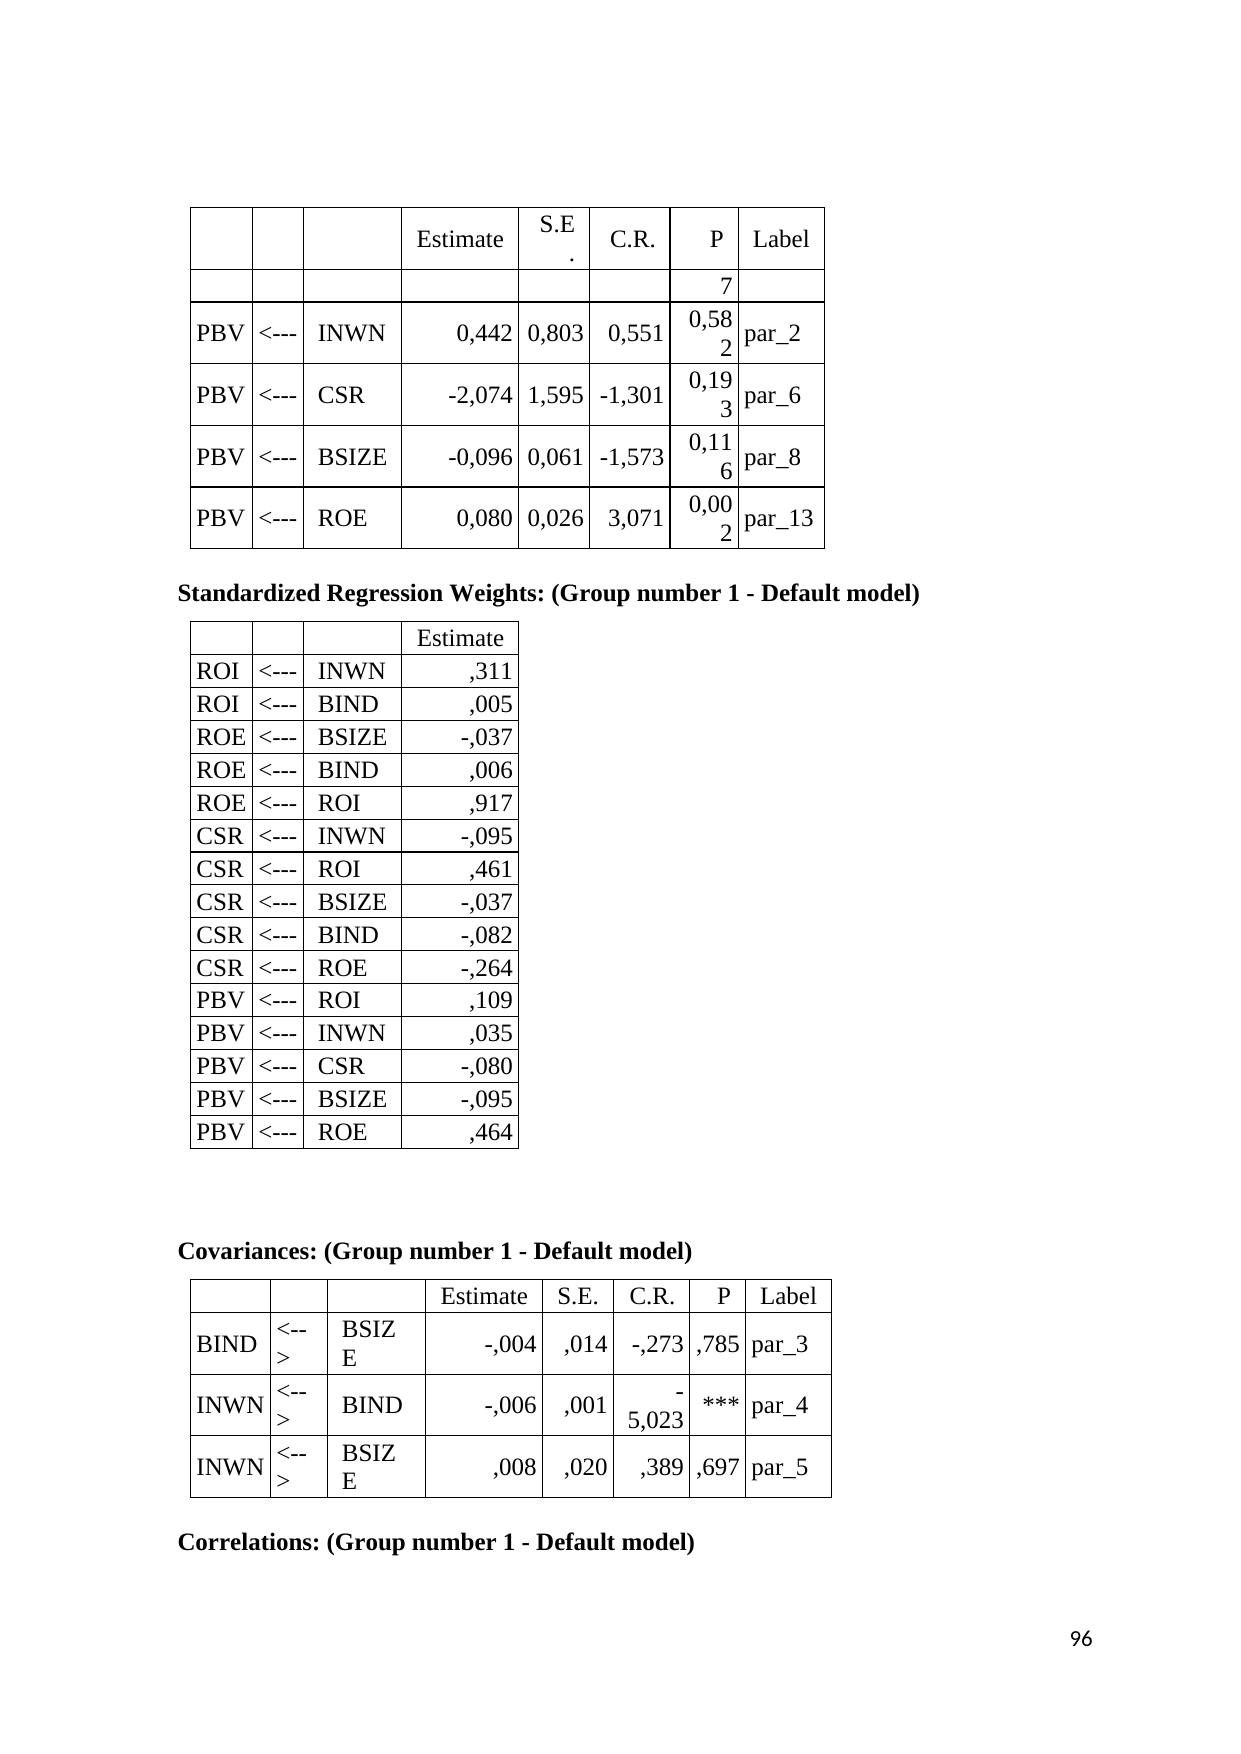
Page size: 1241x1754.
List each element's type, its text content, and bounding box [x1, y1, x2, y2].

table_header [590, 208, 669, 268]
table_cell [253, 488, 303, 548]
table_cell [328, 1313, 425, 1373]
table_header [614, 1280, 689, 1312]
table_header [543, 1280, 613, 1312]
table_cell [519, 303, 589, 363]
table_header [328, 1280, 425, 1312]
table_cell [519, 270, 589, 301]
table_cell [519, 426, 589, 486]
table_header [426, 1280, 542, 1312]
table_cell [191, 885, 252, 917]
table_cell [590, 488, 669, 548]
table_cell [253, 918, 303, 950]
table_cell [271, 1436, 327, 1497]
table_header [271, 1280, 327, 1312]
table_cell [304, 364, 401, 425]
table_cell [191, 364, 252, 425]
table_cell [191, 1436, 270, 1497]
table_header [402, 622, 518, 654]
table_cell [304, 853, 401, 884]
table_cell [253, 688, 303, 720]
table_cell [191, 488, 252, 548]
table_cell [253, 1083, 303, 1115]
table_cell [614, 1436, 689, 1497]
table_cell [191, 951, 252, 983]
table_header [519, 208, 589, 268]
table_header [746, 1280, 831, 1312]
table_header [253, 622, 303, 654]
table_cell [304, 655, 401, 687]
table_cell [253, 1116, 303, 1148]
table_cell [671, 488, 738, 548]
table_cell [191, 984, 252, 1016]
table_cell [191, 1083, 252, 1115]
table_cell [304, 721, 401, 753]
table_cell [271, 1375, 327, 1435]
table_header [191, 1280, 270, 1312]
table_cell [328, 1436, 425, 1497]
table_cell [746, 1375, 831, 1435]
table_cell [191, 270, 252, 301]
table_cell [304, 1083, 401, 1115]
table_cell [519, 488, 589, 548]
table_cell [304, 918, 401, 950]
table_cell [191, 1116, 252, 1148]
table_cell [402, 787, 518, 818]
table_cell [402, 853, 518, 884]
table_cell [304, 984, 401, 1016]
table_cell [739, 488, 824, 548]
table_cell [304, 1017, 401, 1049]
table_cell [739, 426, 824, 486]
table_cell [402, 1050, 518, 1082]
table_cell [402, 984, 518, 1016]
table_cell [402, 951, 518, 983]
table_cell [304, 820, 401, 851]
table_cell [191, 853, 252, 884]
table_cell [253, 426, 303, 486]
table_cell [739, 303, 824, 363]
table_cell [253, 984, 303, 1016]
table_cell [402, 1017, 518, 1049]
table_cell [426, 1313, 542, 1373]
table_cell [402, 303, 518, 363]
text Standardized Regression Weights: (Group number 1 - Default model) [177, 578, 1092, 607]
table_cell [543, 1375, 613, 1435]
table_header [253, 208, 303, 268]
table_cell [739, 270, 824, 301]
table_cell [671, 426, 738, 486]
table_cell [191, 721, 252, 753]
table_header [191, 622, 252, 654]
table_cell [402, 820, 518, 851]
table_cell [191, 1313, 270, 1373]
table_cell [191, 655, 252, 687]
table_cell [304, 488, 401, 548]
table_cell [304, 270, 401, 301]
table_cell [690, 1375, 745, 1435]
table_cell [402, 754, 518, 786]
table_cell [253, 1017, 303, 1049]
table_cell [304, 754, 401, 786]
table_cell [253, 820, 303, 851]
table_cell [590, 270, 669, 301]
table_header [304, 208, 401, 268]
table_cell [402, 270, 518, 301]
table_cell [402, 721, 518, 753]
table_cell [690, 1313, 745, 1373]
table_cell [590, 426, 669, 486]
text Covariances: (Group number 1 - Default model) [177, 1236, 1092, 1264]
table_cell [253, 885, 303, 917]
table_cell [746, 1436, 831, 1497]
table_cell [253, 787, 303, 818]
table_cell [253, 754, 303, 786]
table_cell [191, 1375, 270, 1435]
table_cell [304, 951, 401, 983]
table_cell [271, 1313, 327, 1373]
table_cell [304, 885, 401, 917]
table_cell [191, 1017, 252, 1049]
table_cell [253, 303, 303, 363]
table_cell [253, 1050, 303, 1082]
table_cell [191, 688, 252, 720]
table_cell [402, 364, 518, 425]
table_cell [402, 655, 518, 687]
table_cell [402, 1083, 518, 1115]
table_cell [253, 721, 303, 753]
text Correlations: (Group number 1 - Default model) [177, 1527, 1092, 1555]
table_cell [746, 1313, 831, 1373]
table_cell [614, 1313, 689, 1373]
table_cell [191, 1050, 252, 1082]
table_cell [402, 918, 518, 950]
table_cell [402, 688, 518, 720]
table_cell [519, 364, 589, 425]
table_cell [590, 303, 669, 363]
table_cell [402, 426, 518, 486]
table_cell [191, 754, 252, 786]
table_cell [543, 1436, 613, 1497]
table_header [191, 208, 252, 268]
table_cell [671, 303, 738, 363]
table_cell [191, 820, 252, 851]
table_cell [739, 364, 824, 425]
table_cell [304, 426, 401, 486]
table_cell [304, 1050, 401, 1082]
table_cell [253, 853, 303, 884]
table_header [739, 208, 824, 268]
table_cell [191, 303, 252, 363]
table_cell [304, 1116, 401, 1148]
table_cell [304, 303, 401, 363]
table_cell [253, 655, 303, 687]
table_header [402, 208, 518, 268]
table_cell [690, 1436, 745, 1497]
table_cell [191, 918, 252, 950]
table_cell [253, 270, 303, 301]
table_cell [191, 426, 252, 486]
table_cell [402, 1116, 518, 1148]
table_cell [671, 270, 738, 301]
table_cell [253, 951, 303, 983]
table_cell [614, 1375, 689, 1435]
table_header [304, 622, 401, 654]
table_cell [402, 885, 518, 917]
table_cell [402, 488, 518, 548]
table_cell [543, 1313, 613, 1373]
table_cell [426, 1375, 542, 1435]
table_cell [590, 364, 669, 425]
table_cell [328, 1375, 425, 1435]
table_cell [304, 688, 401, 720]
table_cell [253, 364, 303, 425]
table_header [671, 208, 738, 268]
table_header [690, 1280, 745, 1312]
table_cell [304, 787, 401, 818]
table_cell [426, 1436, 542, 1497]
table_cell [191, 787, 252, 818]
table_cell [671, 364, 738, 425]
